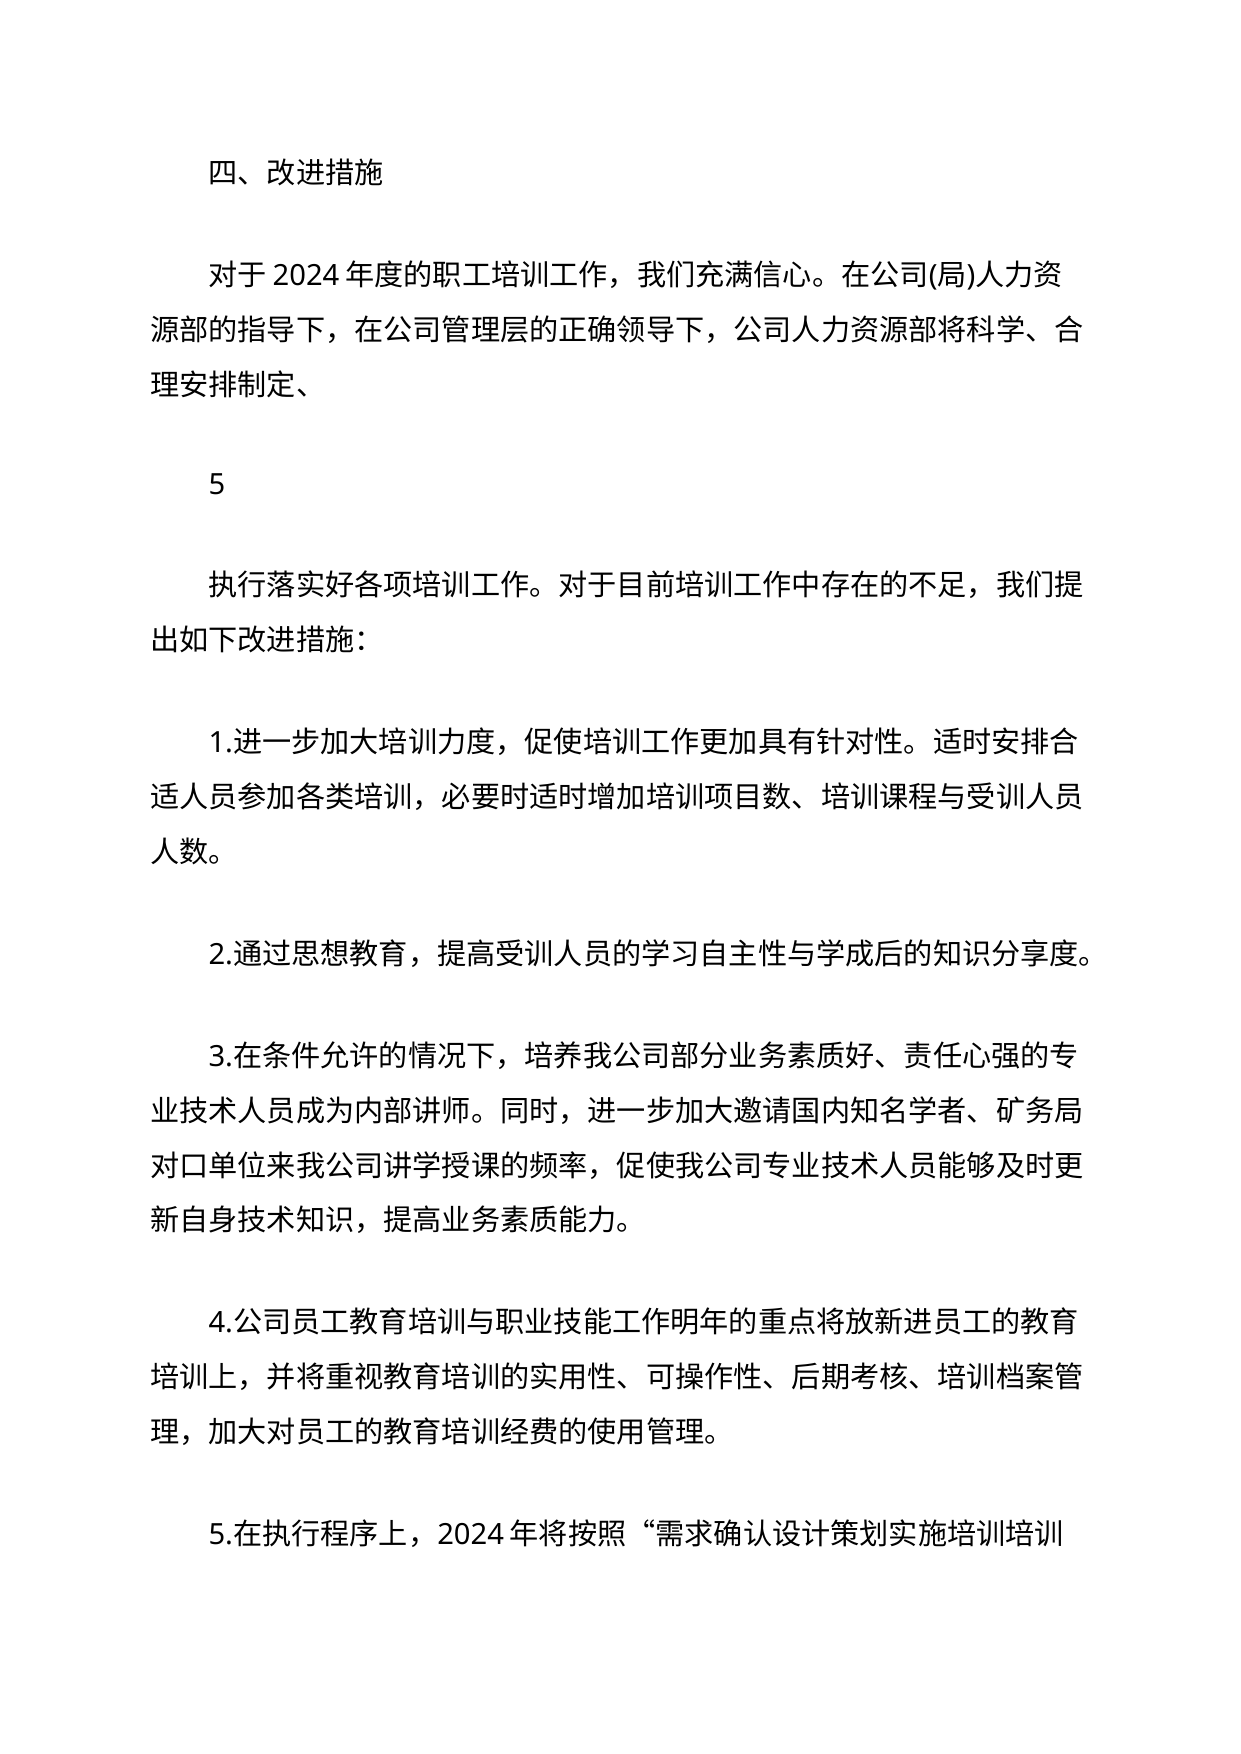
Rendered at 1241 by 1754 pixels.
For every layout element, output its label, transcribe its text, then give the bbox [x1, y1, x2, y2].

text 对于2024年度的职工培训工作，我们充满信心。在公司(局)人力资源部的指导下，在公司管理层的正确领导下，公司人力资源部将科学、合理安排制定、 [150, 252, 1090, 404]
text 执行落实好各项培训工作。对于目前培训工作中存在的不足，我们提出如下改进措施： [150, 562, 1090, 659]
text 5 [150, 463, 1090, 503]
text 4.公司员工教育培训与职业技能工作明年的重点将放新进员工的教育培训上，并将重视教育培训的实用性、可操作性、后期考核、培训档案管理，加大对员工的教育培训经费的使用管理。 [150, 1299, 1090, 1451]
text 四、改进措施 [150, 150, 1090, 192]
text 1.进一步加大培训力度，促使培训工作更加具有针对性。适时安排合适人员参加各类培训，必要时适时增加培训项目数、培训课程与受训人员人数。 [150, 718, 1090, 871]
text 3.在条件允许的情况下，培养我公司部分业务素质好、责任心强的专业技术人员成为内部讲师。同时，进一步加大邀请国内知名学者、矿务局对口单位来我公司讲学授课的频率，促使我公司专业技术人员能够及时更新自身技术知识，提高业务素质能力。 [150, 1032, 1090, 1239]
text 2.通过思想教育，提高受训人员的学习自主性与学成后的知识分享度。 [150, 930, 1090, 973]
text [150, 1510, 1090, 1553]
